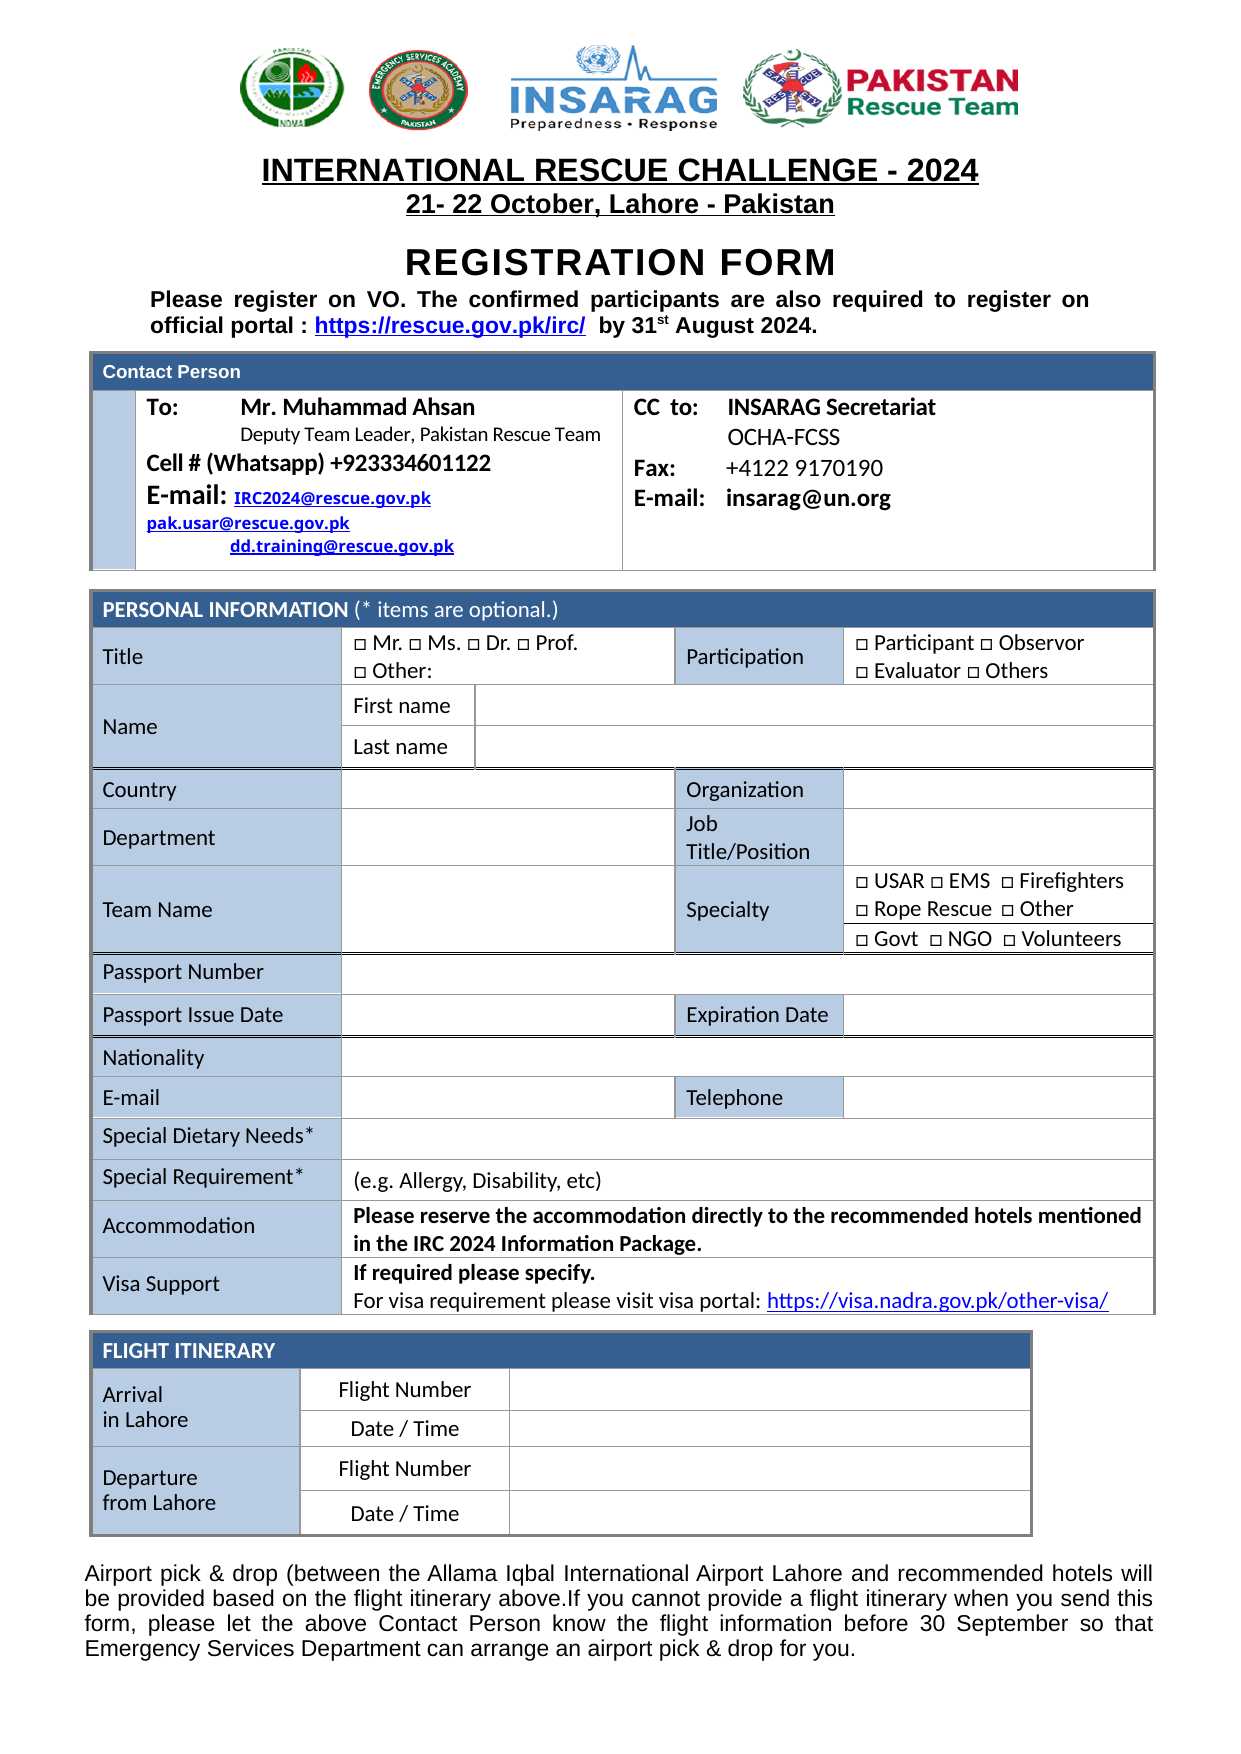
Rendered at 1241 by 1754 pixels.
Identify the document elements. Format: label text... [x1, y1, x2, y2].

table_cell [844, 1077, 1153, 1117]
table_cell Name [93, 685, 341, 767]
table_cell Flight Number [301, 1447, 509, 1490]
table_cell [342, 1119, 1153, 1159]
table_cell [342, 770, 674, 808]
table_cell [844, 770, 1153, 808]
text Airport pick & drop (between the Allama Iqbal International Airport Lahore and recommended hotels will be provided based on the flight itinerary above.If you cannot provide a flight itinerary when you send this form, please let the above Contact Person know the flight information before 30 September so that Emergency Services Department can arrange an airport pick & drop for you. [84, 1562, 1154, 1662]
table_cell [342, 995, 674, 1035]
table_cell Telephone [676, 1077, 843, 1117]
table_cell Title [93, 628, 341, 684]
table_cell If required please specify. For visa requirement please visit visa portal: https://visa.nadra.gov.pk/other-visa/ [342, 1258, 1153, 1314]
table_cell [93, 391, 135, 569]
table_cell [342, 1077, 674, 1117]
table_cell Special Requirement* [93, 1160, 341, 1200]
table_cell Specialty [676, 866, 843, 952]
table_cell Special Dietary Needs* [93, 1119, 341, 1159]
table_cell [476, 685, 1153, 725]
table_cell [510, 1411, 1030, 1446]
text 21- 22 October, Lahore - Pakistan [150, 188, 1090, 219]
table_cell [342, 1038, 1153, 1076]
table_cell Country [93, 770, 341, 808]
table_cell Date / Time [301, 1491, 509, 1534]
table_cell Arrival in Lahore [93, 1369, 299, 1446]
table_cell [844, 995, 1153, 1035]
picture [237, 30, 1034, 151]
table_cell □ USAR □ EMS □ Firefighters □ Rope Rescue □ Other [844, 866, 1153, 923]
table_cell Department [93, 809, 341, 865]
table_cell [476, 726, 1153, 767]
table_cell [510, 1491, 1030, 1534]
table_cell [342, 809, 674, 865]
subtitle Please register on VO. The confirmed participants are also required to register on official portal : https://rescue.gov.pk/irc/ by 31st August 2024. [150, 286, 1090, 339]
table_cell Please reserve the accommodation directly to the recommended hotels mentioned in the IRC 2024 Information Package. [342, 1201, 1153, 1257]
table_header PERSONAL INFORMATION (* items are optional.) [93, 592, 1153, 627]
table_cell Flight Number [301, 1369, 509, 1409]
table_cell Last name [342, 726, 474, 767]
table_cell Organization [676, 770, 843, 808]
table_cell □ Participant □ Observor □ Evaluator □ Others [844, 628, 1153, 684]
table_cell [510, 1447, 1030, 1490]
table_cell Visa Support [93, 1258, 341, 1314]
text REGISTRATION FORM [150, 241, 1090, 284]
table_cell Participation [676, 628, 843, 684]
table_cell [844, 809, 1153, 865]
table_cell First name [342, 685, 474, 725]
table_cell Departure from Lahore [93, 1447, 299, 1534]
table_cell E-mail [93, 1077, 341, 1117]
table_cell □ Mr. □ Ms. □ Dr. □ Prof. □ Other: [342, 628, 674, 684]
table_cell Date / Time [301, 1411, 509, 1446]
table_cell □ Govt □ NGO □ Volunteers [844, 924, 1153, 952]
table_cell Team Name [93, 866, 341, 952]
table_cell Expiration Date [676, 995, 843, 1035]
table_cell [342, 955, 1153, 993]
table_cell (e.g. Allergy, Disability, etc) [342, 1160, 1153, 1200]
table_cell Passport Number [93, 955, 341, 993]
table_cell Nationality [93, 1038, 341, 1076]
table_cell [510, 1369, 1030, 1409]
table_header Contact Person [93, 354, 1153, 390]
table_cell [342, 866, 674, 952]
table_header FLIGHT ITINERARY [93, 1333, 1030, 1368]
table_cell To: Mr. Muhammad Ahsan Deputy Team Leader, Pakistan Rescue Team Cell # (Whatsapp) +923334601122 E-mail: IRC2024@rescue.gov.pk pak.usar@rescue.gov.pk dd.training@rescue.gov.pk [136, 391, 622, 569]
table_cell CC to: INSARAG Secretariat OCHA-FCSS Fax: +4122 9170190 E-mail: insarag@un.org [623, 391, 1153, 569]
table_cell Passport Issue Date [93, 995, 341, 1035]
table_cell Accommodation [93, 1201, 341, 1257]
table_cell Job Title/Position [676, 809, 843, 865]
text INTERNATIONAL RESCUE CHALLENGE - 2024 [150, 151, 1090, 188]
